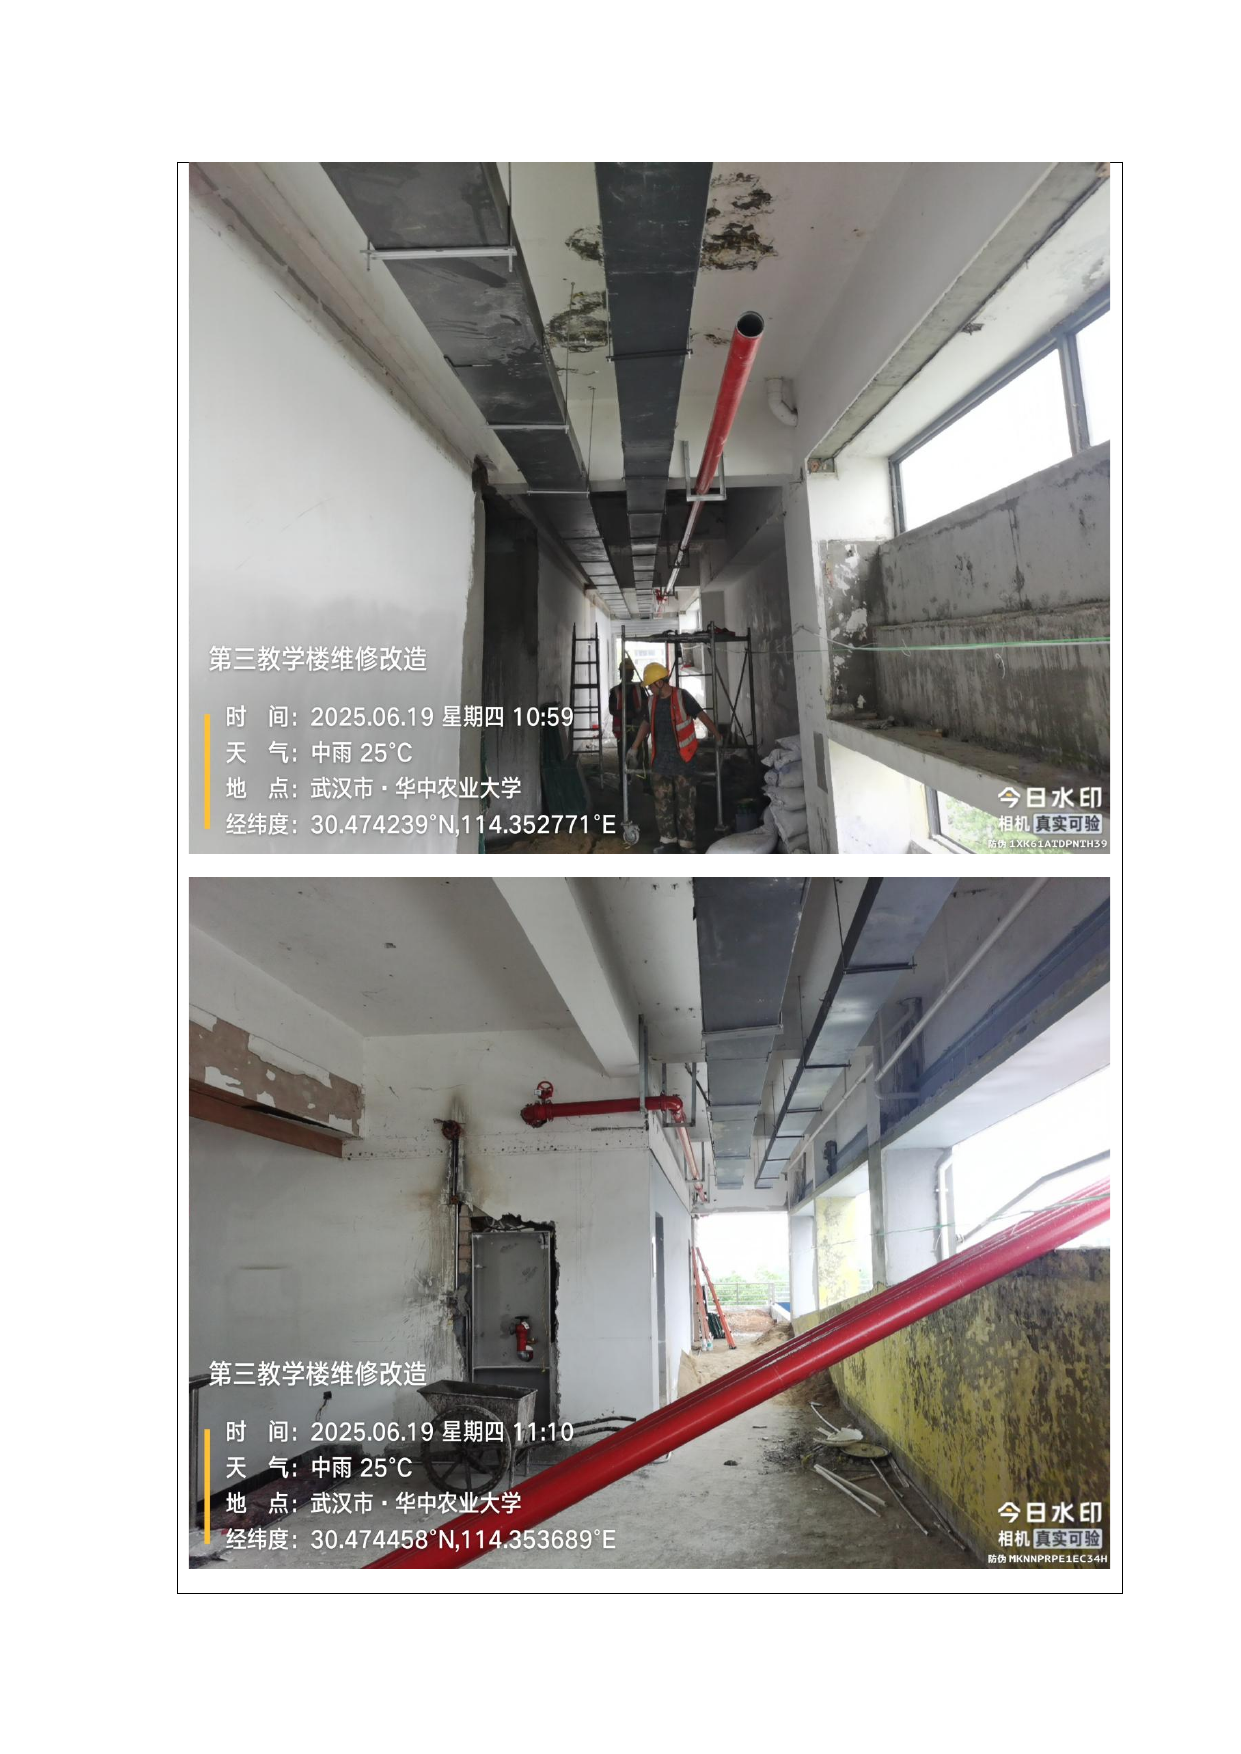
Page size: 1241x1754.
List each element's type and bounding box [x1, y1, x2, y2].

table_cell [178, 163, 1122, 1593]
picture [188, 162, 1111, 854]
picture [188, 877, 1111, 1569]
